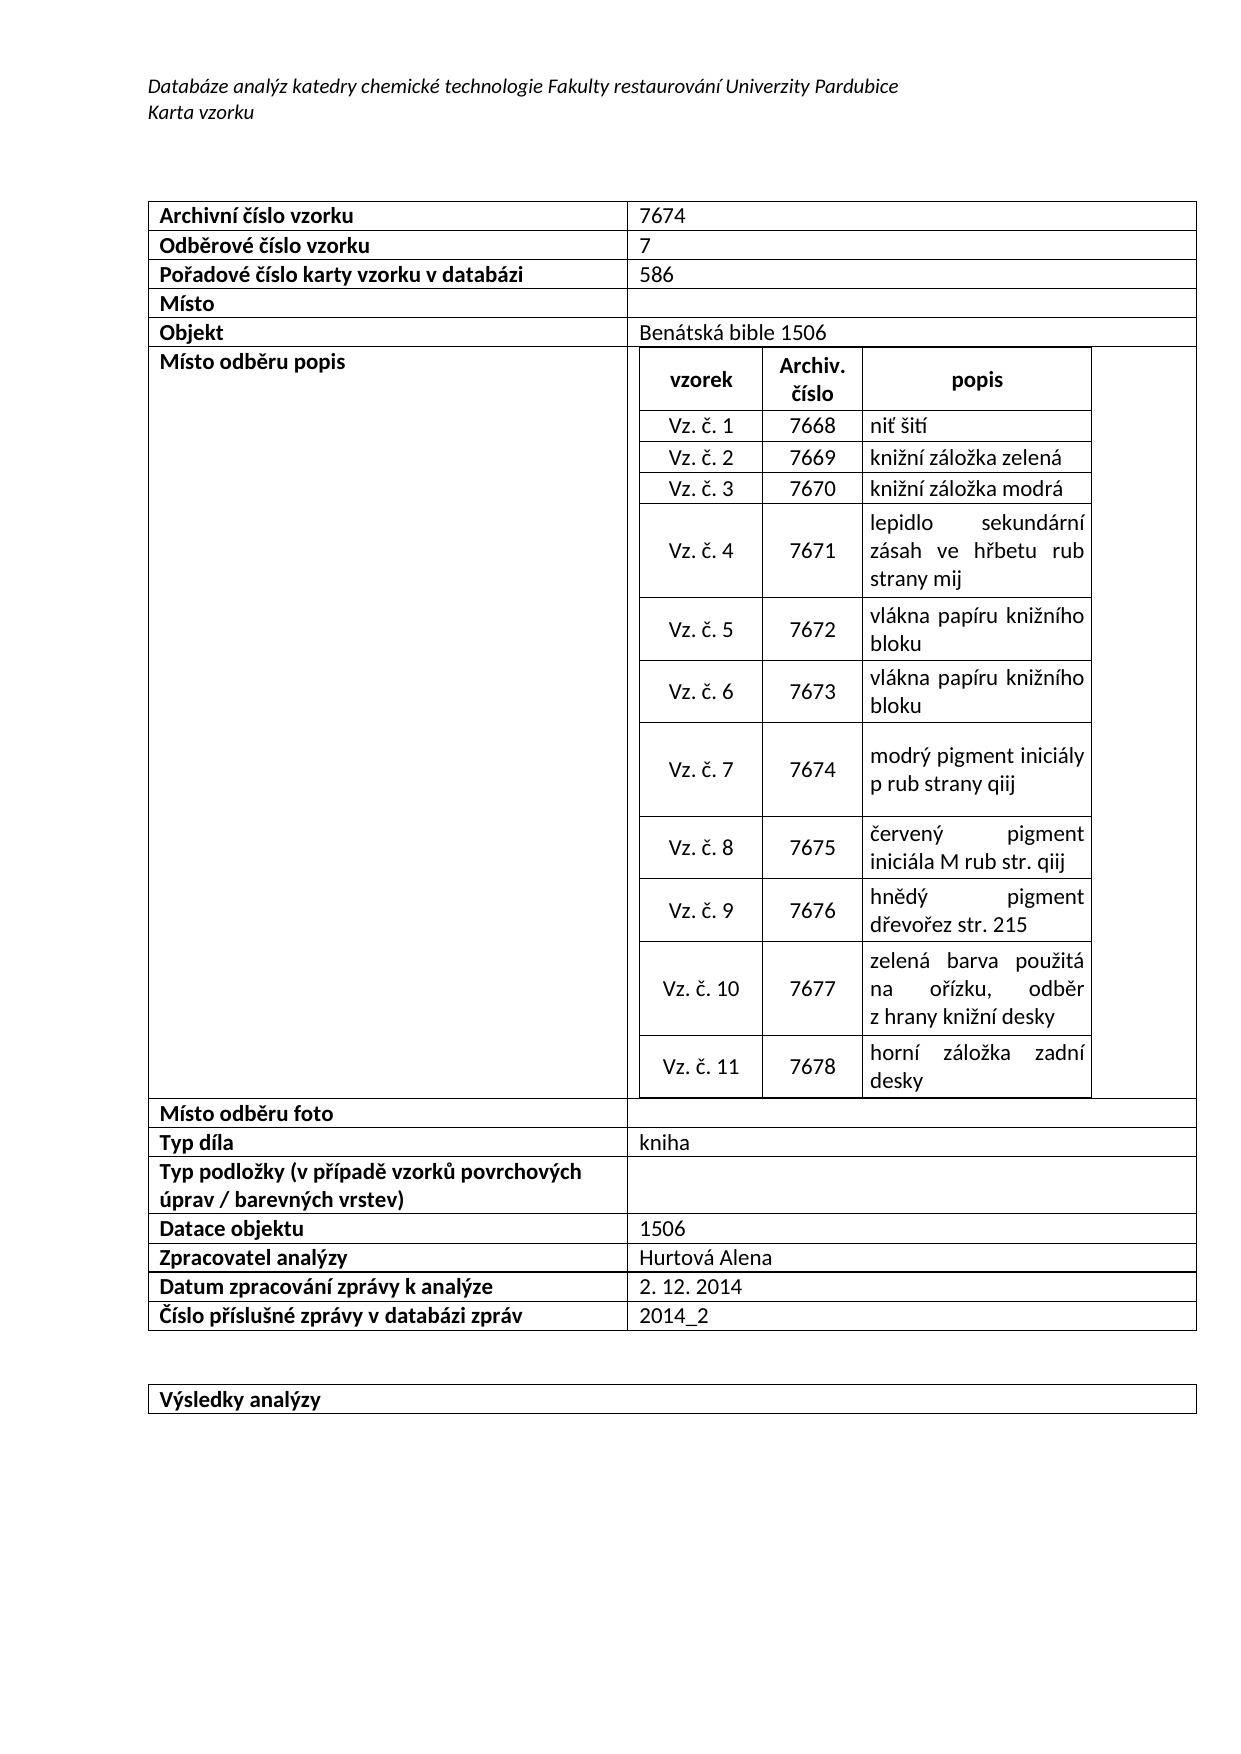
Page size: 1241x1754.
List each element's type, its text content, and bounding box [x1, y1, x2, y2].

table_cell kniha [628, 1128, 1196, 1156]
table_cell 586 [628, 260, 1196, 288]
table_cell Zpracovatel analýzy [149, 1244, 627, 1271]
table_cell [863, 817, 1091, 878]
table_cell [640, 411, 762, 441]
table_cell Místo [149, 289, 627, 317]
table_cell 1506 [628, 1214, 1196, 1242]
table_cell [763, 504, 862, 597]
table_cell [640, 442, 762, 472]
table_cell [863, 1036, 1091, 1097]
table_cell 2014_2 [628, 1302, 1196, 1329]
table_cell [863, 723, 1091, 816]
table_cell [628, 289, 1196, 317]
table_cell 7 [628, 231, 1196, 259]
table_cell [640, 879, 762, 941]
table_cell Typ podložky (v případě vzorků povrchových úprav / barevných vrstev) [149, 1157, 627, 1213]
table_cell Místo odběru popis [149, 347, 627, 1098]
table_cell Hurtová Alena [628, 1244, 1196, 1271]
table_cell 2. 12. 2014 [628, 1273, 1196, 1301]
table_cell [763, 817, 862, 878]
table_cell Odběrové číslo vzorku [149, 231, 627, 259]
table_cell [863, 348, 1091, 410]
table_cell Datum zpracování zprávy k analýze [149, 1273, 627, 1301]
table_cell [640, 817, 762, 878]
table_header Archivní číslo vzorku [149, 202, 627, 230]
table_cell [640, 723, 762, 816]
table_cell [640, 504, 762, 597]
table_cell [763, 723, 862, 816]
table_cell [628, 347, 639, 1098]
table_cell [863, 661, 1091, 722]
table_cell [628, 1157, 1196, 1213]
table_cell [863, 442, 1091, 472]
table_cell [628, 1099, 1196, 1127]
table_cell [863, 473, 1091, 503]
table_cell [640, 598, 762, 660]
table_cell [863, 411, 1091, 441]
table_cell Pořadové číslo karty vzorku v databázi [149, 260, 627, 288]
table_cell [763, 879, 862, 941]
table_cell [863, 504, 1091, 597]
table_cell [640, 473, 762, 503]
table_header Výsledky analýzy [149, 1385, 1196, 1413]
table_cell [863, 942, 1091, 1035]
table_cell [1092, 347, 1196, 1098]
table_cell [640, 942, 762, 1035]
table_cell [763, 942, 862, 1035]
table_cell [863, 598, 1091, 660]
table_cell [763, 661, 862, 722]
table_header 7674 [628, 202, 1196, 230]
table_cell Číslo příslušné zprávy v databázi zpráv [149, 1302, 627, 1329]
table_cell [763, 442, 862, 472]
table_cell [640, 348, 762, 410]
table_cell [763, 598, 862, 660]
table_cell [763, 411, 862, 441]
table_cell Typ díla [149, 1128, 627, 1156]
table_cell [863, 879, 1091, 941]
table_cell [763, 473, 862, 503]
table_cell Objekt [149, 318, 627, 346]
table_cell [763, 1036, 862, 1097]
table_cell Místo odběru foto [149, 1099, 627, 1127]
table_cell [763, 348, 862, 410]
table_cell Datace objektu [149, 1214, 627, 1242]
table_cell [640, 1036, 762, 1097]
table_cell [640, 661, 762, 722]
table_cell Benátská bible 1506 [628, 318, 1196, 346]
